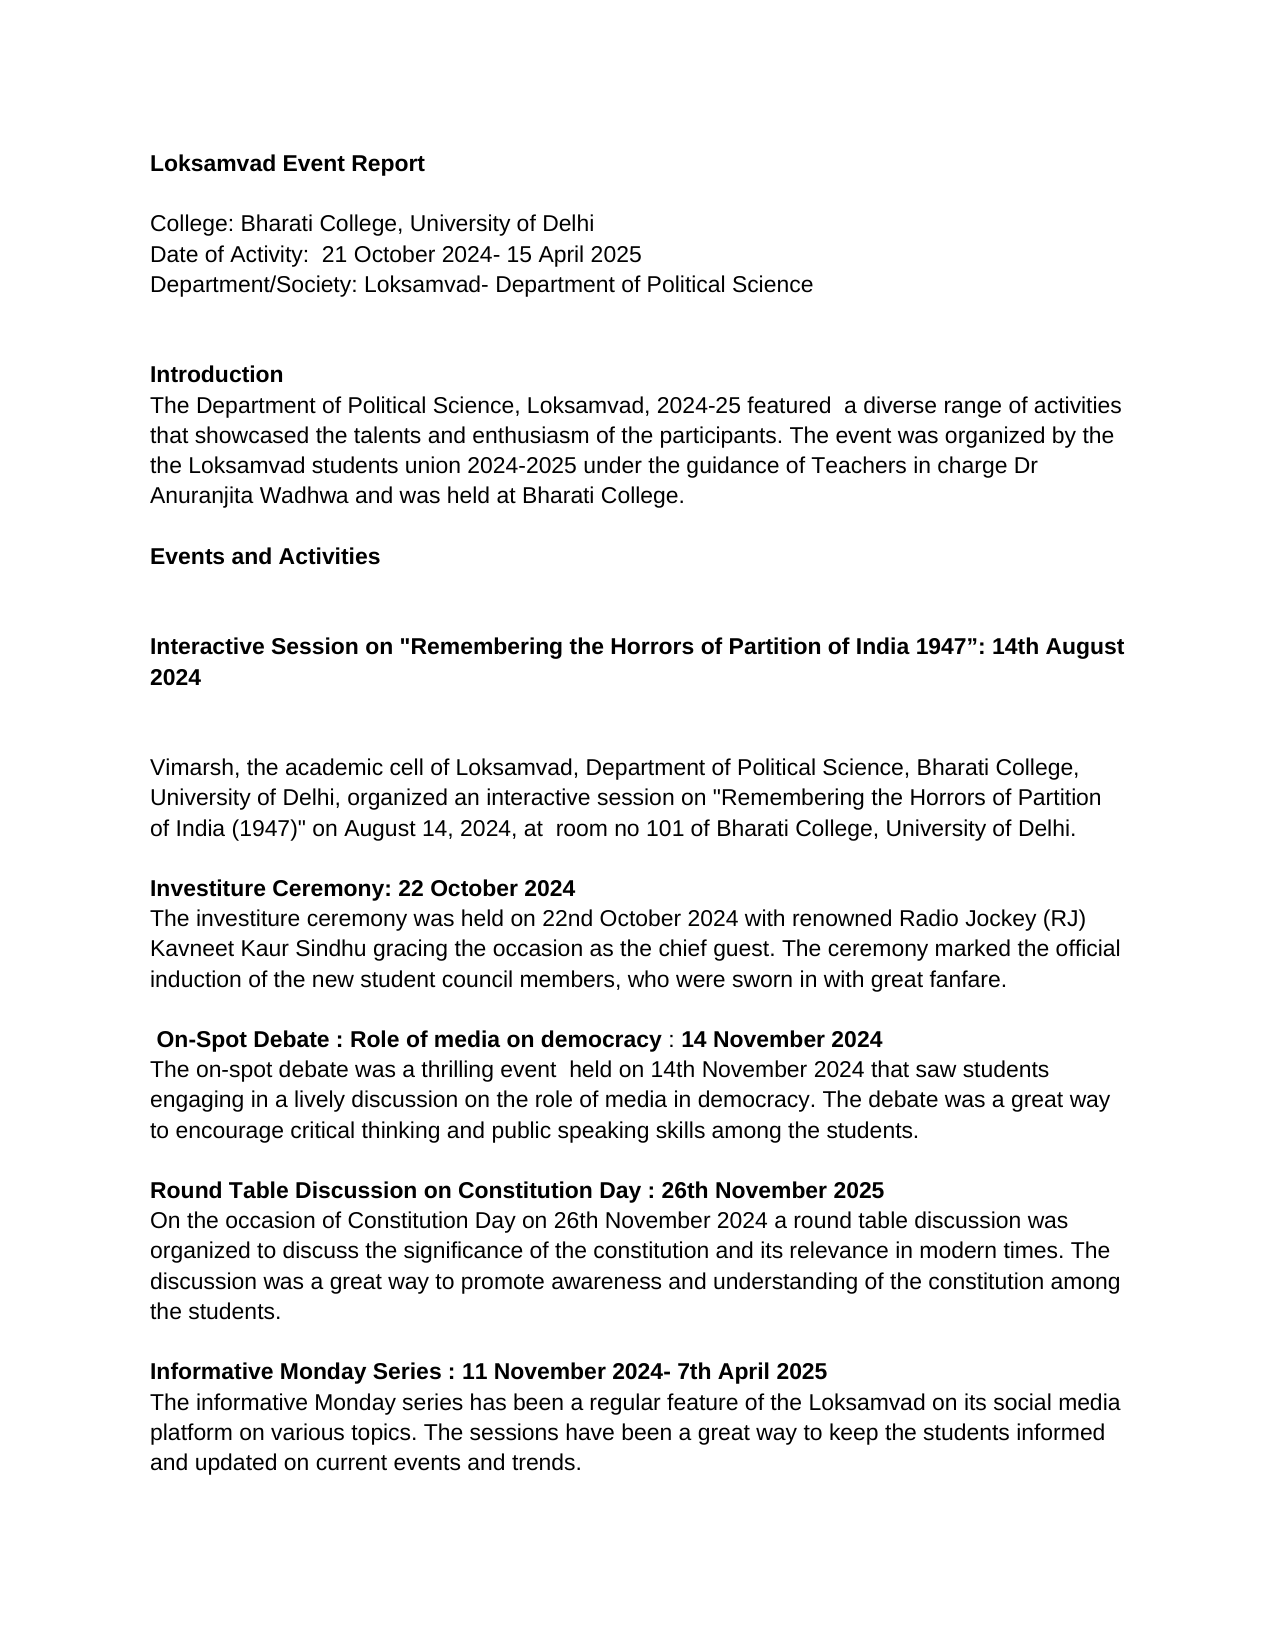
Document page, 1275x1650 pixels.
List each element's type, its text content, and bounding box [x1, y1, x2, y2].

text Investiture Ceremony: 22 October 2024 [150, 875, 1125, 901]
text Events and Activities [150, 543, 1125, 569]
text Date of Activity: 21 October 2024- 15 April 2025 [150, 241, 1125, 267]
text Informative Monday Series : 11 November 2024- 7th April 2025 [150, 1358, 1125, 1385]
text The on-spot debate was a thrilling event held on 14th November 2024 that saw students engaging in a lively discussion on the role of media in democracy. The debate was a great way to encourage critical thinking and public speaking skills among the students. [150, 1056, 1125, 1143]
text Introduction [150, 361, 1125, 388]
text Loksamvad Event Report [150, 150, 1125, 176]
text The investiture ceremony was held on 22nd October 2024 with renowned Radio Jockey (RJ) Kavneet Kaur Sindhu gracing the occasion as the chief guest. The ceremony marked the official induction of the new student council members, who were sworn in with great fanfare. [150, 905, 1125, 992]
text The Department of Political Science, Loksamvad, 2024-25 featured a diverse range of activities that showcased the talents and enthusiasm of the participants. The event was organized by the the Loksamvad students union 2024-2025 under the guidance of Teachers in charge Dr Anuranjita Wadhwa and was held at Bharati College. [150, 392, 1125, 509]
text On-Spot Debate : Role of media on democracy : 14 November 2024 [150, 1026, 1125, 1052]
text Vimarsh, the academic cell of Loksamvad, Department of Political Science, Bharati College, University of Delhi, organized an interactive session on "Remembering the Horrors of Partition of India (1947)" on August 14, 2024, at room no 101 of Bharati College, University of Delhi. [150, 754, 1125, 841]
text Department/Society: Loksamvad- Department of Political Science [150, 271, 1125, 297]
text Round Table Discussion on Constitution Day : 26th November 2025 [150, 1177, 1125, 1203]
text College: Bharati College, University of Delhi [150, 210, 1125, 237]
text On the occasion of Constitution Day on 26th November 2024 a round table discussion was organized to discuss the significance of the constitution and its relevance in modern times. The discussion was a great way to promote awareness and understanding of the constitution among the students. [150, 1207, 1125, 1324]
text Interactive Session on "Remembering the Horrors of Partition of India 1947”: 14th August 2024 [150, 633, 1125, 690]
text The informative Monday series has been a regular feature of the Loksamvad on its social media platform on various topics. The sessions have been a great way to keep the students informed and updated on current events and trends. [150, 1388, 1125, 1475]
